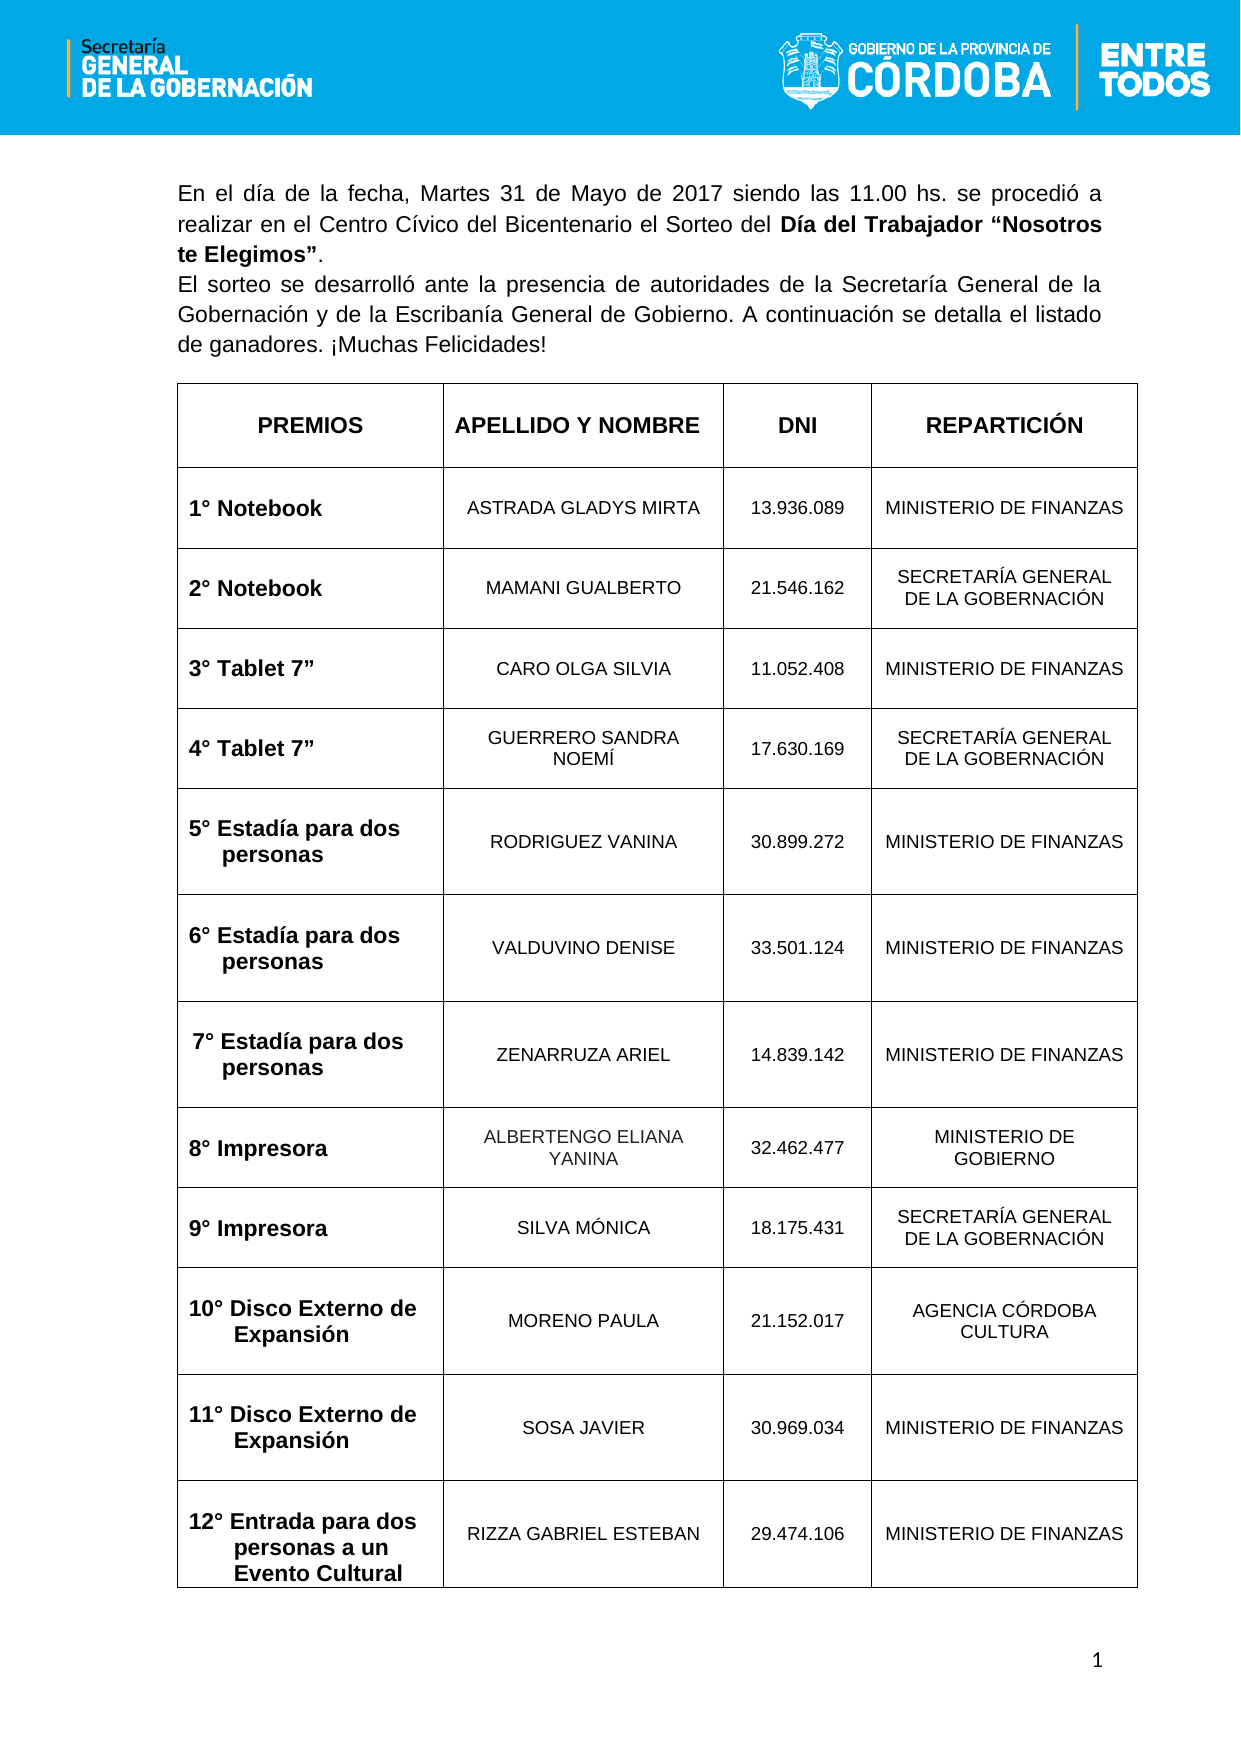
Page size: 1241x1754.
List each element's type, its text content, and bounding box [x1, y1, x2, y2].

table_cell 30.969.034 [724, 1375, 871, 1480]
table_header PREMIOS [178, 384, 443, 467]
table_cell 11.052.408 [724, 629, 871, 708]
picture [876, 62, 899, 96]
picture [926, 44, 935, 54]
table_cell ALBERTENGO ELIANA YANINA [444, 1108, 723, 1187]
table_cell 29.474.106 [724, 1481, 871, 1587]
table_cell RIZZA GABRIEL ESTEBAN [444, 1481, 723, 1587]
table_cell 32.462.477 [724, 1108, 871, 1187]
table_cell ZENARRUZA ARIEL [444, 1002, 723, 1107]
picture [965, 62, 989, 96]
table_cell SECRETARÍA GENERAL DE LA GOBERNACIÓN [872, 1188, 1137, 1267]
picture [151, 79, 164, 96]
table_cell SILVA MÓNICA [444, 1188, 723, 1267]
picture [936, 63, 959, 96]
table_cell ASTRADA GLADYS MIRTA [444, 468, 723, 547]
table_cell 1° Notebook [178, 468, 443, 547]
table_cell 21.546.162 [724, 549, 871, 627]
list El sorteo se desarrolló ante la presencia de autoridades de la Secretaría General de la Gobernación y de la Escribanía General de Gobierno. A continuación se detalla el listado de ganadores. ¡Muchas Felicidades! [177, 271, 1103, 358]
picture [118, 79, 145, 96]
picture [213, 79, 225, 96]
picture [298, 79, 311, 96]
table_cell CARO OLGA SILVIA [444, 629, 723, 708]
table_cell GUERRERO SANDRA NOEMÍ [444, 709, 723, 788]
table_cell 17.630.169 [724, 709, 871, 788]
table_cell 18.175.431 [724, 1188, 871, 1267]
table_cell 11° Disco Externo de Expansión [178, 1375, 443, 1480]
table_cell VALDUVINO DENISE [444, 895, 723, 1001]
picture [1188, 44, 1204, 66]
picture [1023, 63, 1050, 96]
table_cell MINISTERIO DE FINANZAS [872, 895, 1137, 1001]
picture [1122, 44, 1142, 66]
picture [784, 76, 838, 108]
picture [145, 56, 187, 74]
list En el día de la fecha, Martes 31 de Mayo de 2017 siendo las 11.00 hs. se procedió a realizar en el Centro Cívico del Bicentenario el Sorteo del Día del Trabajador “Nosotros te Elegimos”. [177, 180, 1103, 267]
table_cell RODRIGUEZ VANINA [444, 789, 723, 894]
table_header DNI [724, 384, 871, 467]
table_cell 8° Impresora [178, 1108, 443, 1187]
picture [805, 53, 818, 74]
picture [260, 79, 273, 96]
picture [183, 79, 195, 96]
table_cell 9° Impresora [178, 1188, 443, 1267]
table_cell SECRETARÍA GENERAL DE LA GOBERNACIÓN [872, 709, 1137, 788]
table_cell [872, 1481, 1137, 1587]
picture [1102, 44, 1118, 66]
table_cell MAMANI GUALBERTO [444, 549, 723, 627]
table_cell 21.152.017 [724, 1268, 871, 1374]
picture [199, 79, 210, 96]
picture [877, 44, 886, 54]
picture [849, 62, 872, 96]
picture [229, 79, 259, 96]
table_cell 7° Estadía para dos personas [178, 1002, 443, 1107]
picture [894, 44, 900, 54]
picture [113, 56, 126, 74]
picture [167, 79, 180, 96]
picture [130, 56, 141, 74]
picture [906, 63, 930, 96]
table_header REPARTICIÓN [872, 384, 1137, 467]
table_cell 33.501.124 [724, 895, 871, 1001]
table_cell MINISTERIO DE FINANZAS [872, 1002, 1137, 1107]
table_cell 2° Notebook [178, 549, 443, 627]
table_cell MINISTERIO DE FINANZAS [872, 789, 1137, 894]
table_cell 14.839.142 [724, 1002, 871, 1107]
picture [1146, 44, 1163, 66]
table_cell MINISTERIO DE FINANZAS [872, 1375, 1137, 1480]
picture [99, 79, 110, 96]
table_cell 10° Disco Externo de Expansión [178, 1268, 443, 1374]
table_cell 13.936.089 [724, 468, 871, 547]
table_cell AGENCIA CÓRDOBA CULTURA [872, 1268, 1137, 1374]
table_cell 5° Estadía para dos personas [178, 789, 443, 894]
picture [282, 79, 295, 96]
table_cell MINISTERIO DE FINANZAS [872, 629, 1137, 708]
table_cell 30.899.272 [724, 789, 871, 894]
picture [997, 44, 1003, 53]
table_cell SECRETARÍA GENERAL DE LA GOBERNACIÓN [872, 549, 1137, 627]
table_cell MINISTERIO DE FINANZAS [872, 468, 1137, 547]
picture [83, 79, 95, 96]
picture [1034, 44, 1038, 54]
table_cell MINISTERIO DE GOBIERNO [872, 1108, 1137, 1187]
table_cell 12° Entrada para dos personas a un Evento Cultural [178, 1481, 443, 1587]
picture [83, 56, 95, 74]
table_cell MORENO PAULA [444, 1268, 723, 1374]
picture [996, 63, 1019, 96]
table_cell 3° Tablet 7” [178, 629, 443, 708]
table_cell SOSA JAVIER [444, 1375, 723, 1480]
picture [1166, 44, 1184, 66]
picture [901, 44, 908, 53]
table_cell 6° Estadía para dos personas [178, 895, 443, 1001]
table_header APELLIDO Y NOMBRE [444, 384, 723, 467]
picture [99, 56, 110, 74]
table_cell 4° Tablet 7” [178, 709, 443, 788]
picture [1100, 72, 1209, 96]
